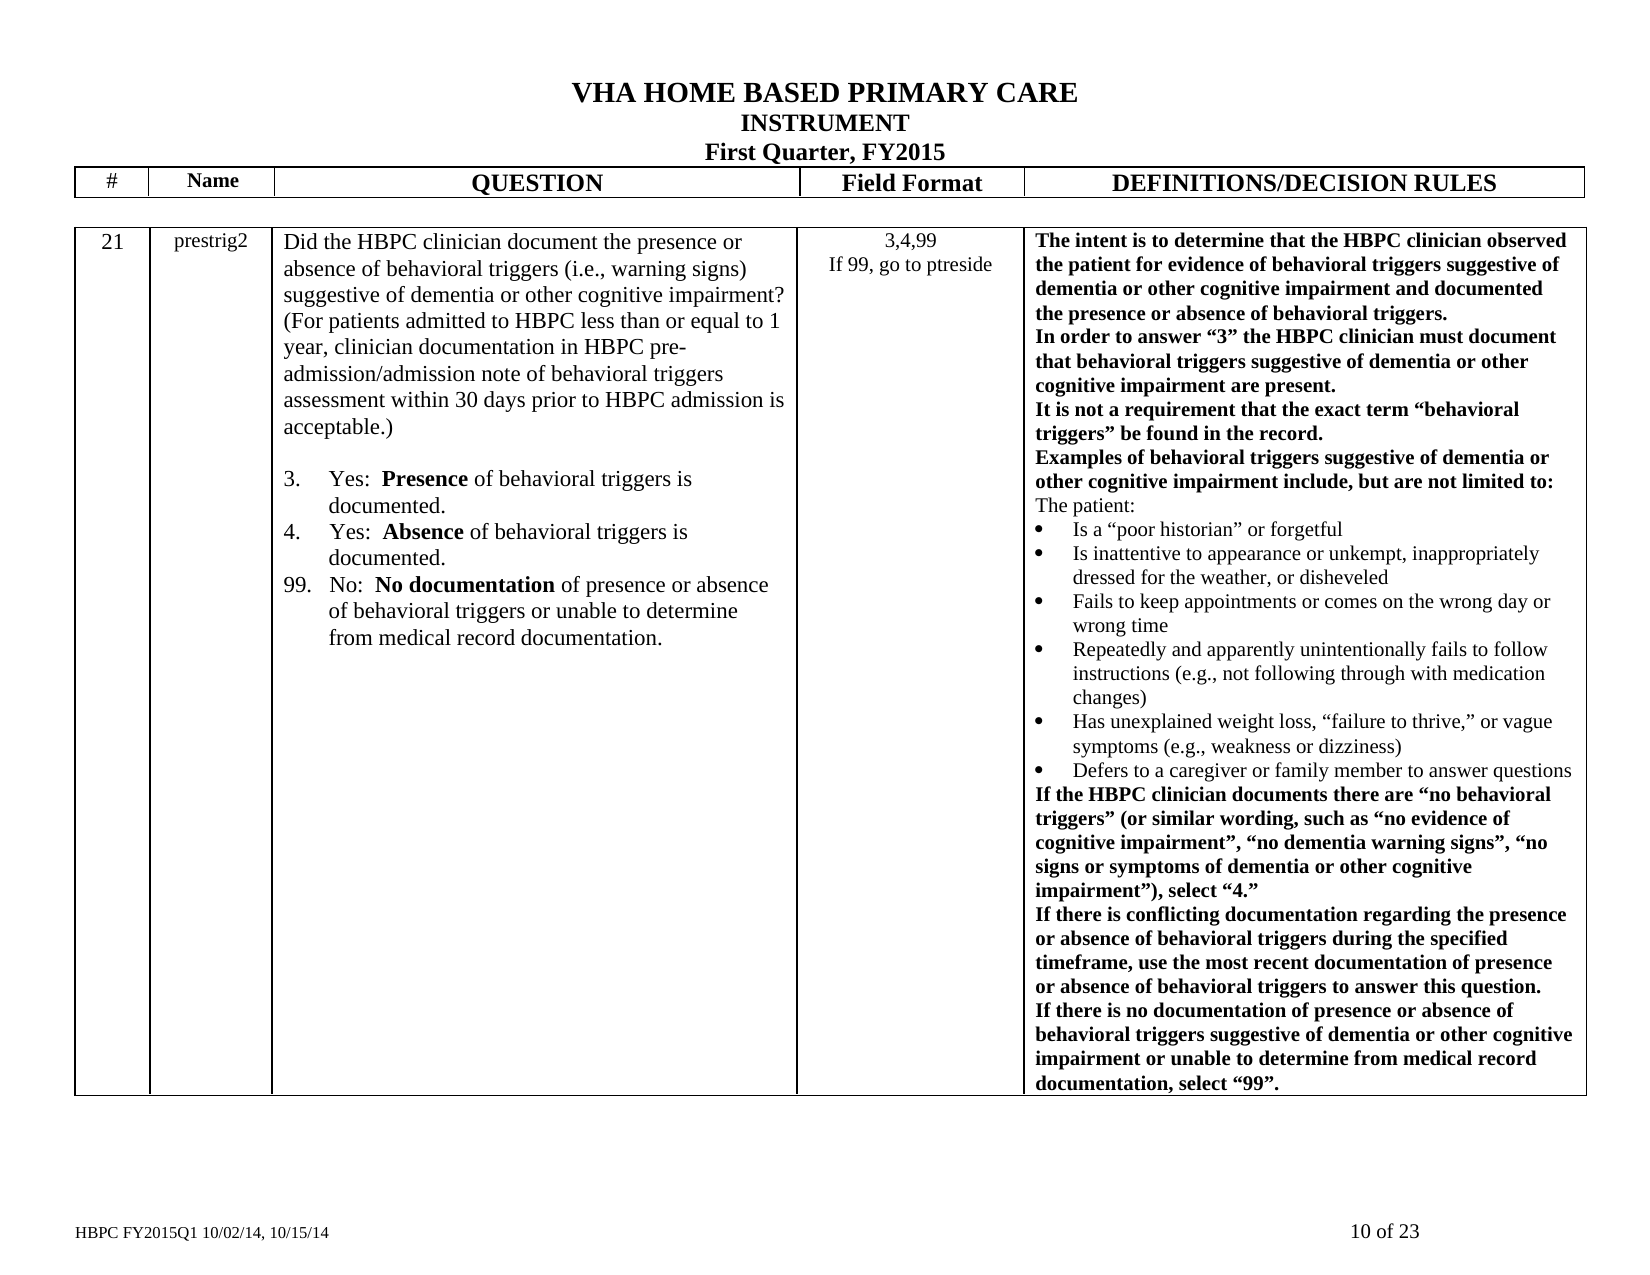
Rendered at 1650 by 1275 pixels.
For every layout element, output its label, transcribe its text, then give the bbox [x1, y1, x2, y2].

table_header 3,4,99 If 99, go to ptreside [798, 228, 1023, 1094]
table_header The intent is to determine that the HBPC clinician observed the patient for evidence of behavioral triggers suggestive of dementia or other cognitive impairment and documented the presence or absence of behavioral triggers. In order to answer “3” the HBPC clinician must document that behavioral triggers suggestive of dementia or other cognitive impairment are present. It is not a requirement that the exact term “behavioral triggers” be found in the record. Examples of behavioral triggers suggestive of dementia or other cognitive impairment include, but are not limited to: The patient: Is a “poor historian” or forgetful Is inattentive to appearance or unkempt, inappropriately dressed for the weather, or disheveled Fails to keep appointments or comes on the wrong day or wrong time Repeatedly and apparently unintentionally fails to follow instructions (e.g., not following through with medication changes) Has unexplained weight loss, “failure to thrive,” or vague symptoms (e.g., weakness or dizziness) Defers to a caregiver or family member to answer questions If the HBPC clinician documents there are “no behavioral triggers” (or similar wording, such as “no evidence of cognitive impairment”, “no dementia warning signs”, “no signs or symptoms of dementia or other cognitive impairment”), select “4.” If there is conflicting documentation regarding the presence or absence of behavioral triggers during the specified timeframe, use the most recent documentation of presence or absence of behavioral triggers to answer this question. If there is no documentation of presence or absence of behavioral triggers suggestive of dementia or other cognitive impairment or unable to determine from medical record documentation, select “99”. [1025, 228, 1586, 1094]
table_header prestrig2 [151, 228, 271, 1094]
table_header Did the HBPC clinician document the presence or absence of behavioral triggers (i.e., warning signs) suggestive of dementia or other cognitive impairment? (For patients admitted to HBPC less than or equal to 1 year, clinician documentation in HBPC pre-admission/admission note of behavioral triggers assessment within 30 days prior to HBPC admission is acceptable.) Yes: Presence of behavioral triggers is documented. 4. Yes: Absence of behavioral triggers is documented. 99. No: No documentation of presence or absence of behavioral triggers or unable to determine from medical record documentation. [273, 228, 796, 1094]
table_header 21 [76, 228, 149, 1094]
